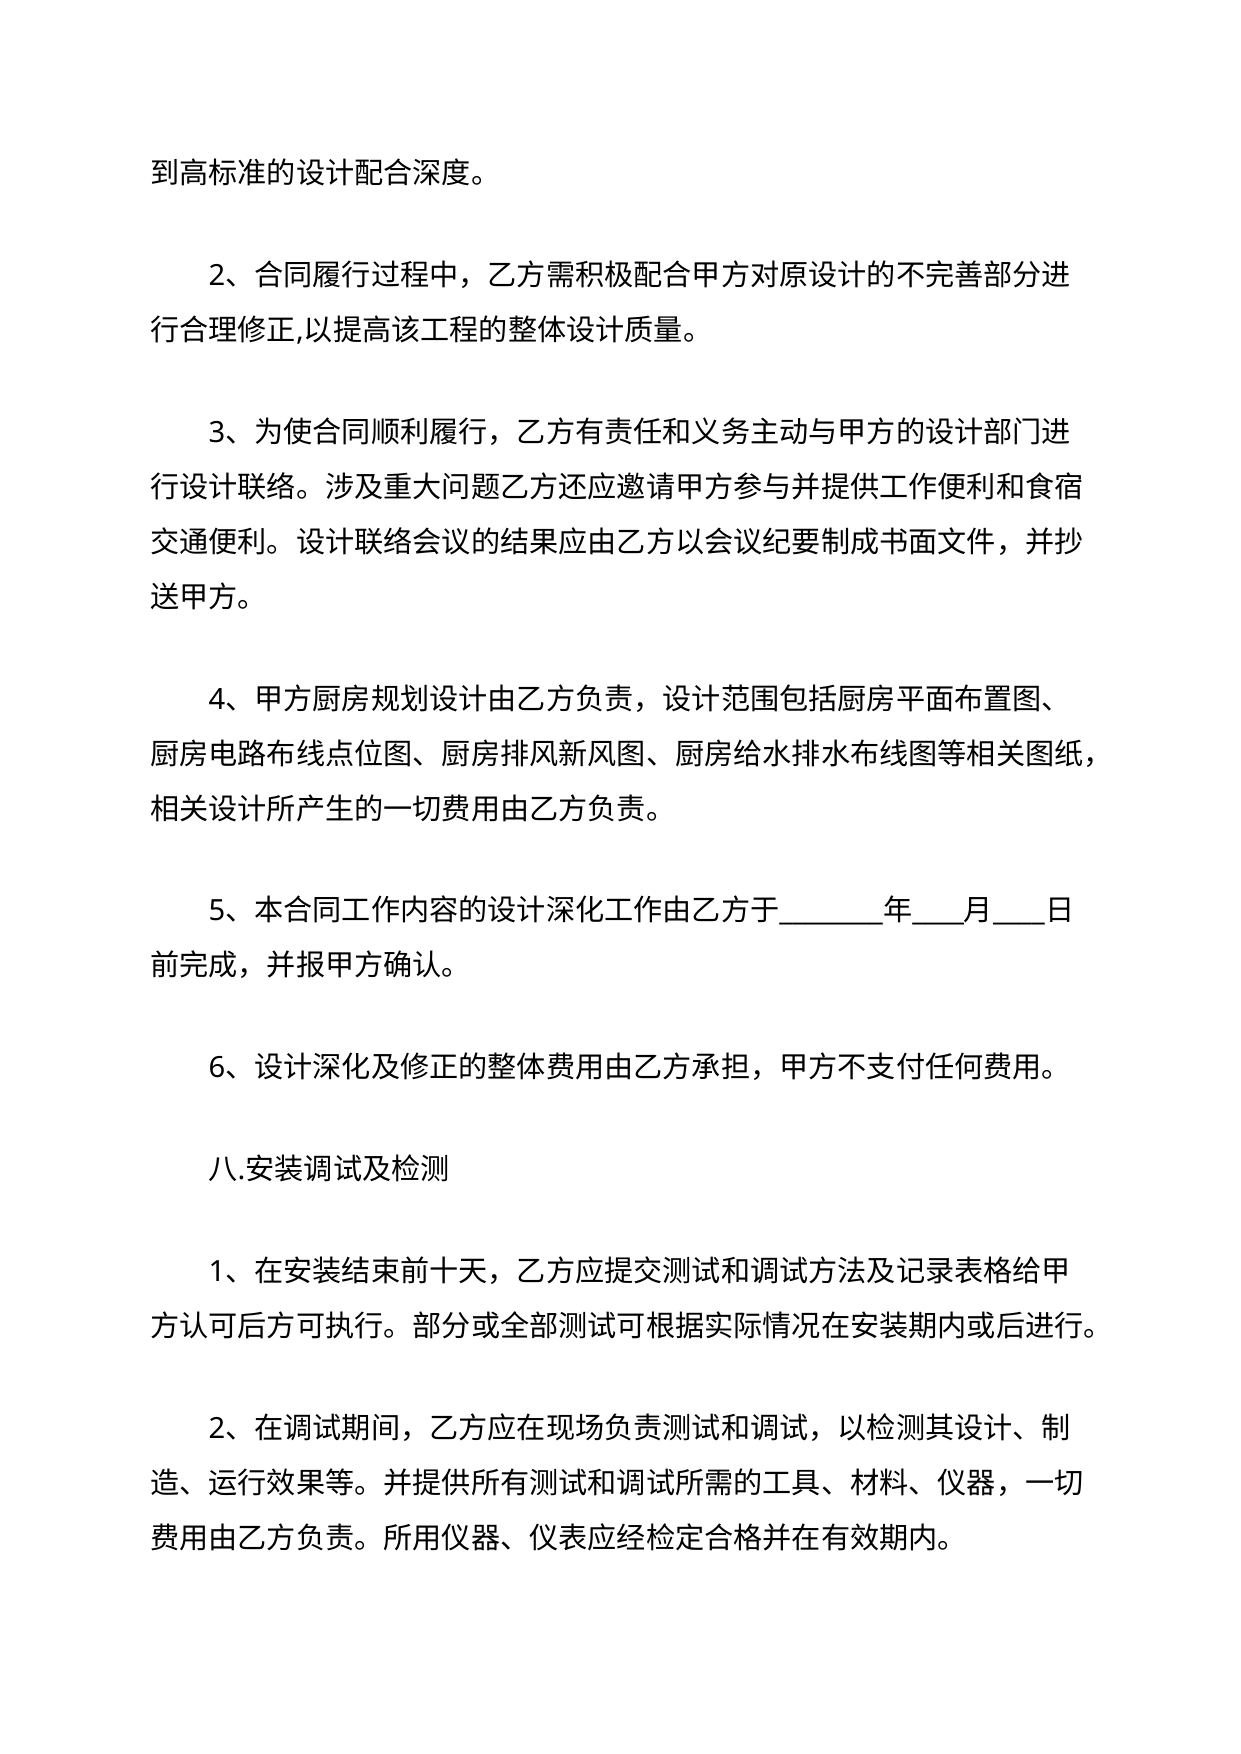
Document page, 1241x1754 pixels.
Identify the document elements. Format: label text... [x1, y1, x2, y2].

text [150, 150, 1090, 192]
text 3、为使合同顺利履行，乙方有责任和义务主动与甲方的设计部门进行设计联络。涉及重大问题乙方还应邀请甲方参与并提供工作便利和食宿交通便利。设计联络会议的结果应由乙方以会议纪要制成书面文件，并抄送甲方。 [150, 409, 1090, 616]
text 6、设计深化及修正的整体费用由乙方承担，甲方不支付任何费用。 [150, 1044, 1090, 1086]
text 4、甲方厨房规划设计由乙方负责，设计范围包括厨房平面布置图、厨房电路布线点位图、厨房排风新风图、厨房给水排水布线图等相关图纸，相关设计所产生的一切费用由乙方负责。 [150, 675, 1090, 827]
text 2、在调试期间，乙方应在现场负责测试和调试，以检测其设计、制造、运行效果等。并提供所有测试和调试所需的工具、材料、仪器，一切费用由乙方负责。所用仪器、仪表应经检定合格并在有效期内。 [150, 1404, 1090, 1557]
text 1、在安装结束前十天，乙方应提交测试和调试方法及记录表格给甲方认可后方可执行。部分或全部测试可根据实际情况在安装期内或后进行。 [150, 1248, 1090, 1345]
text 5、本合同工作内容的设计深化工作由乙方于________年____月____日前完成，并报甲方确认。 [150, 887, 1090, 984]
text 八.安装调试及检测 [150, 1146, 1090, 1188]
text 2、合同履行过程中，乙方需积极配合甲方对原设计的不完善部分进行合理修正,以提高该工程的整体设计质量。 [150, 252, 1090, 349]
